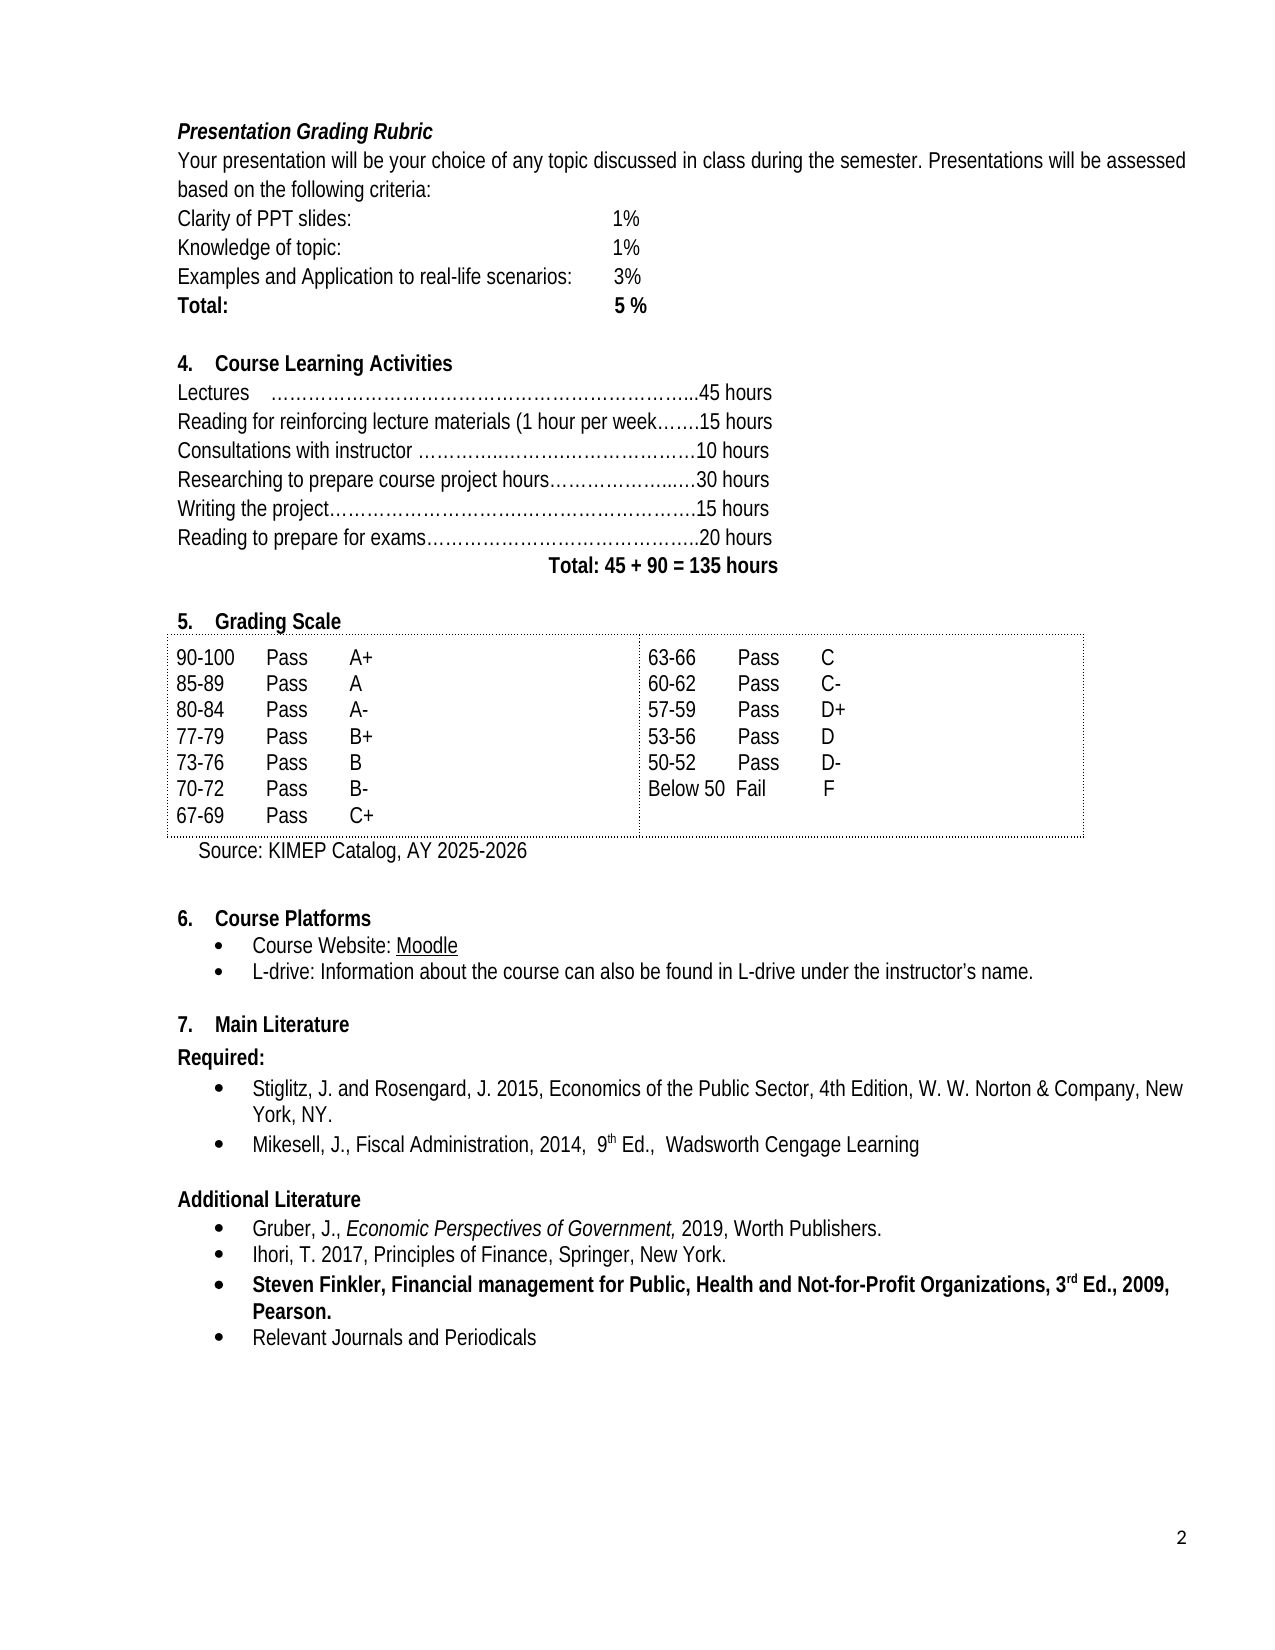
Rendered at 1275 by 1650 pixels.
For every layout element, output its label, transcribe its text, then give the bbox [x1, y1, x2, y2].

text Your presentation will be your choice of any topic discussed in class during the semester. Presentations will be assessed based on the following criteria: [177, 147, 1186, 202]
text Knowledge of topic: 1% [177, 234, 1186, 260]
list Relevant Journals and Periodicals [215, 1324, 1186, 1351]
list Course Learning Activities [177, 350, 1186, 376]
list L-drive: Information about the course can also be found in L-drive under the instructor’s name. [215, 958, 1186, 984]
list Main Literature [177, 1011, 1186, 1037]
subtitle Required: [177, 1044, 1186, 1070]
subtitle Steven Finkler, Financial management for Public, Health and Not-for-Profit Organizations, 3rd Ed., 2009, Pearson. [215, 1271, 1186, 1324]
text Writing the project………………………….……………………….15 hours [177, 494, 1186, 521]
text Consultations with instructor …………..……….…………………10 hours [177, 437, 1186, 463]
text Presentation Grading Rubric [177, 118, 1186, 144]
list Grading Scale [177, 608, 1186, 634]
text Reading to prepare for exams……………………………………..20 hours [177, 523, 1186, 550]
text Total: 5 % [177, 292, 1186, 318]
text Reading for reinforcing lecture materials (1 hour per week…….15 hours [177, 408, 1186, 434]
subtitle Stiglitz, J. and Rosengard, J. 2015, Economics of the Public Sector, 4th Edition, W. W. Norton & Company, New York, NY. [215, 1074, 1186, 1127]
text Additional Literature [177, 1186, 1186, 1212]
list Course Website: Moodle [215, 932, 1186, 958]
text Total: 45 + 90 = 135 hours [251, 552, 1186, 579]
text Clarity of PPT slides: 1% [177, 205, 1186, 231]
text Source: KIMEP Catalog, AY 2025-2026 [158, 837, 1186, 864]
text Examples and Application to real-life scenarios: 3% [177, 263, 1186, 289]
subtitle Mikesell, J., Fiscal Administration, 2014, 9th Ed., Wadsworth Cengage Learning [215, 1131, 1186, 1158]
list Ihori, T. 2017, Principles of Finance, Springer, New York. [215, 1241, 1186, 1267]
list Gruber, J., Economic Perspectives of Government, 2019, Worth Publishers. [215, 1214, 1186, 1241]
table_header 90-100 Pass A+ 85-89 Pass A 80-84 Pass A- 77-79 Pass B+ 73-76 Pass B 70-72 Pass B- 67-69 Pass C+ [168, 634, 639, 836]
text Lectures …………………………………………………………...45 hours [177, 379, 1186, 405]
text Researching to prepare course project hours………………...…30 hours [177, 466, 1186, 492]
list Course Platforms [177, 905, 1143, 932]
table_header 63-66 Pass C 60-62 Pass C- 57-59 Pass D+ 53-56 Pass D 50-52 Pass D- Below 50 Fail F [640, 634, 1083, 836]
